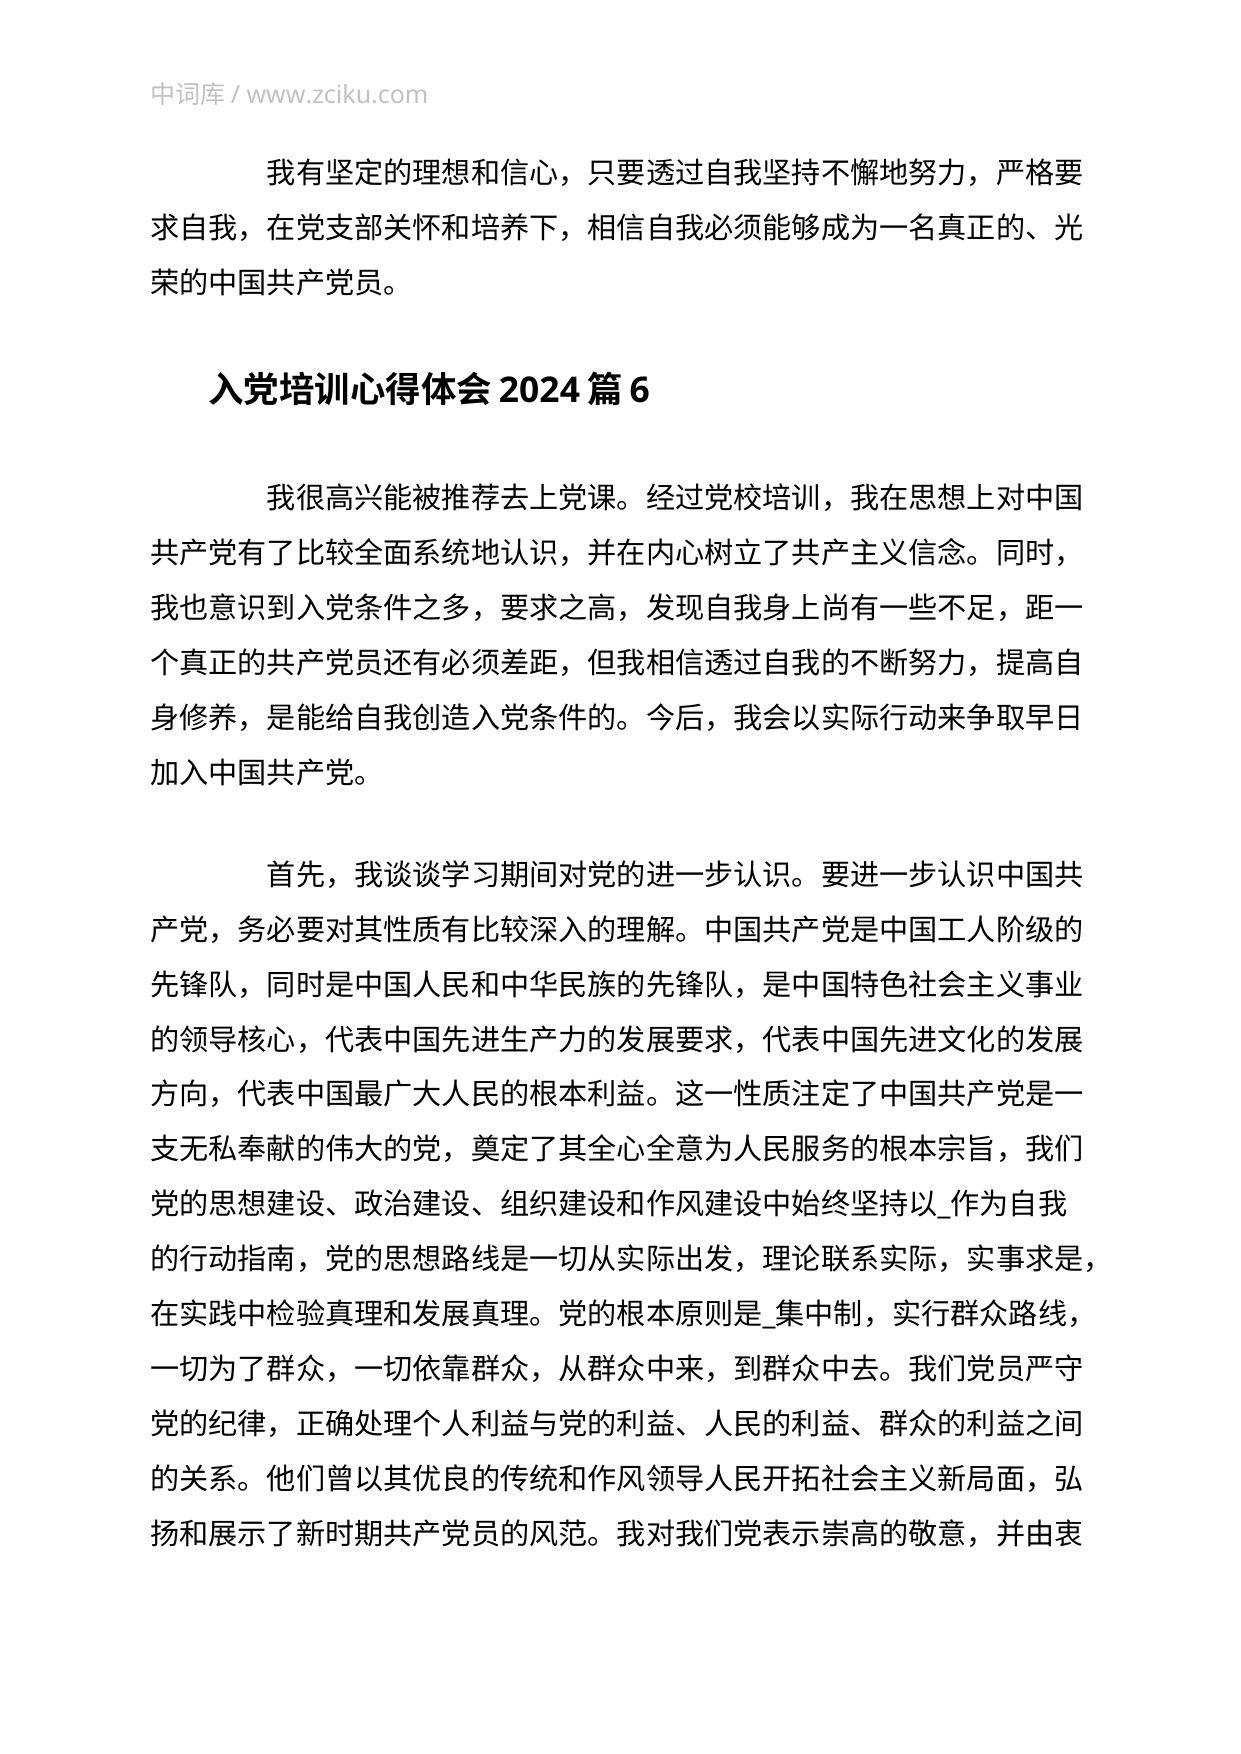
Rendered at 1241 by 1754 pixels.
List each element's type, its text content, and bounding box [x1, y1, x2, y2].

text 我很高兴能被推荐去上党课。经过党校培训，我在思想上对中国共产党有了比较全面系统地认识，并在内心树立了共产主义信念。同时，我也意识到入党条件之多，要求之高，发现自我身上尚有一些不足，距一个真正的共产党员还有必须差距，但我相信透过自我的不断努力，提高自身修养，是能给自我创造入党条件的。今后，我会以实际行动来争取早日加入中国共产党。 [150, 475, 1090, 792]
text 我有坚定的理想和信心，只要透过自我坚持不懈地努力，严格要求自我，在党支部关怀和培养下，相信自我必须能够成为一名真正的、光荣的中国共产党员。 [150, 150, 1090, 302]
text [150, 851, 1090, 1553]
text 入党培训心得体会2024篇6 [150, 362, 1090, 413]
